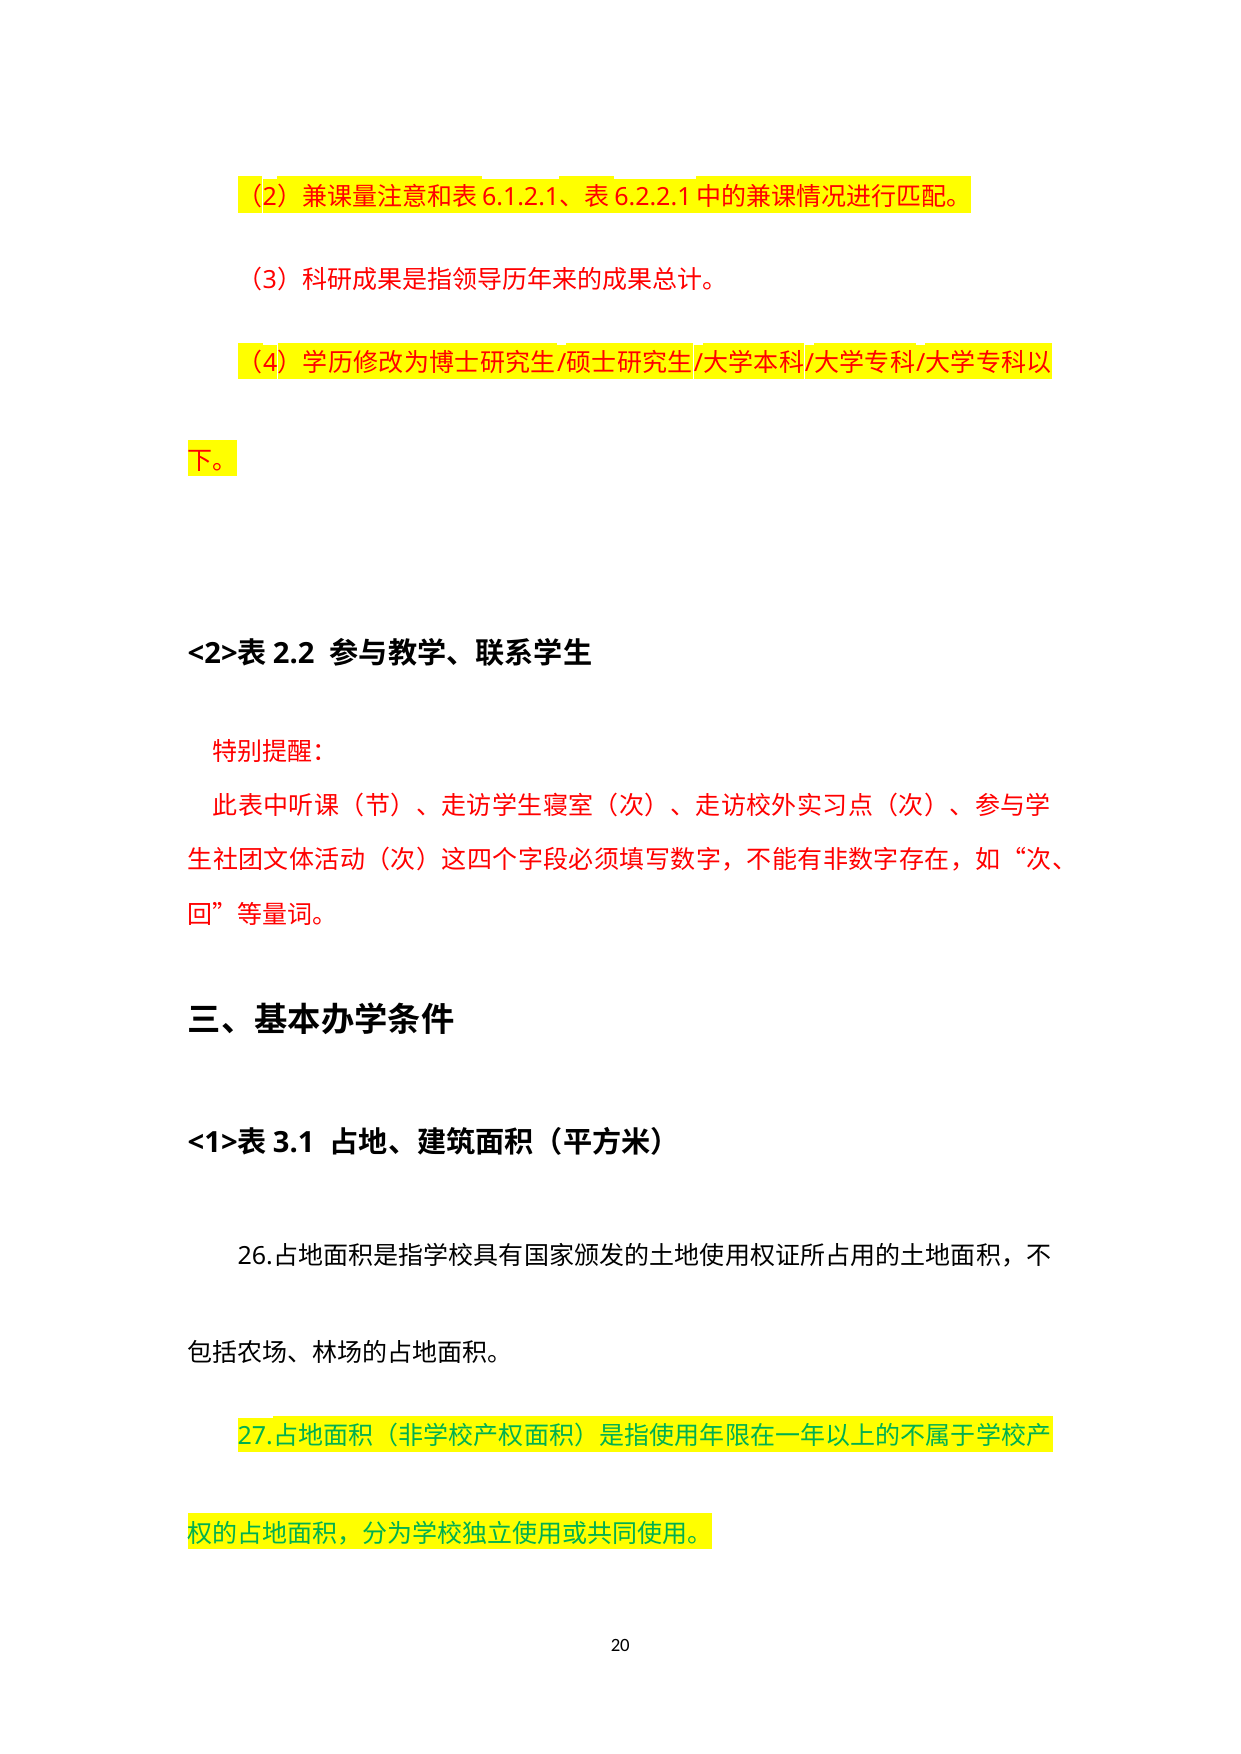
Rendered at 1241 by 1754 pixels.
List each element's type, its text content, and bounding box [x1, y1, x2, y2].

subtitle <1>表3.1 占地、建筑面积（平方米） [187, 1107, 1053, 1172]
text （3）科研成果是指领导历年来的成果总计。 [187, 245, 1053, 310]
text （2）兼课量注意和表6.1.2.1、表6.2.2.1中的兼课情况进行匹配。 [187, 162, 1053, 227]
subtitle 三、基本办学条件 [187, 984, 1053, 1049]
text （4）学历修改为博士研究生/硕士研究生/大学本科/大学专科/大学专科以下。 [187, 328, 1053, 491]
text 27.占地面积（非学校产权面积）是指使用年限在一年以上的不属于学校产权的占地面积，分为学校独立使用或共同使用。 [187, 1401, 1053, 1564]
text 特别提醒： [187, 731, 1053, 767]
text 26.占地面积是指学校具有国家颁发的土地使用权证所占用的土地面积，不包括农场、林场的占地面积。 [187, 1221, 1053, 1383]
text 此表中听课（节）、走访学生寝室（次）、走访校外实习点（次）、参与学生社团文体活动（次）这四个字段必须填写数字，不能有非数字存在，如“次、回”等量词。 [187, 786, 1053, 931]
subtitle <2>表2.2 参与教学、联系学生 [187, 618, 1053, 683]
